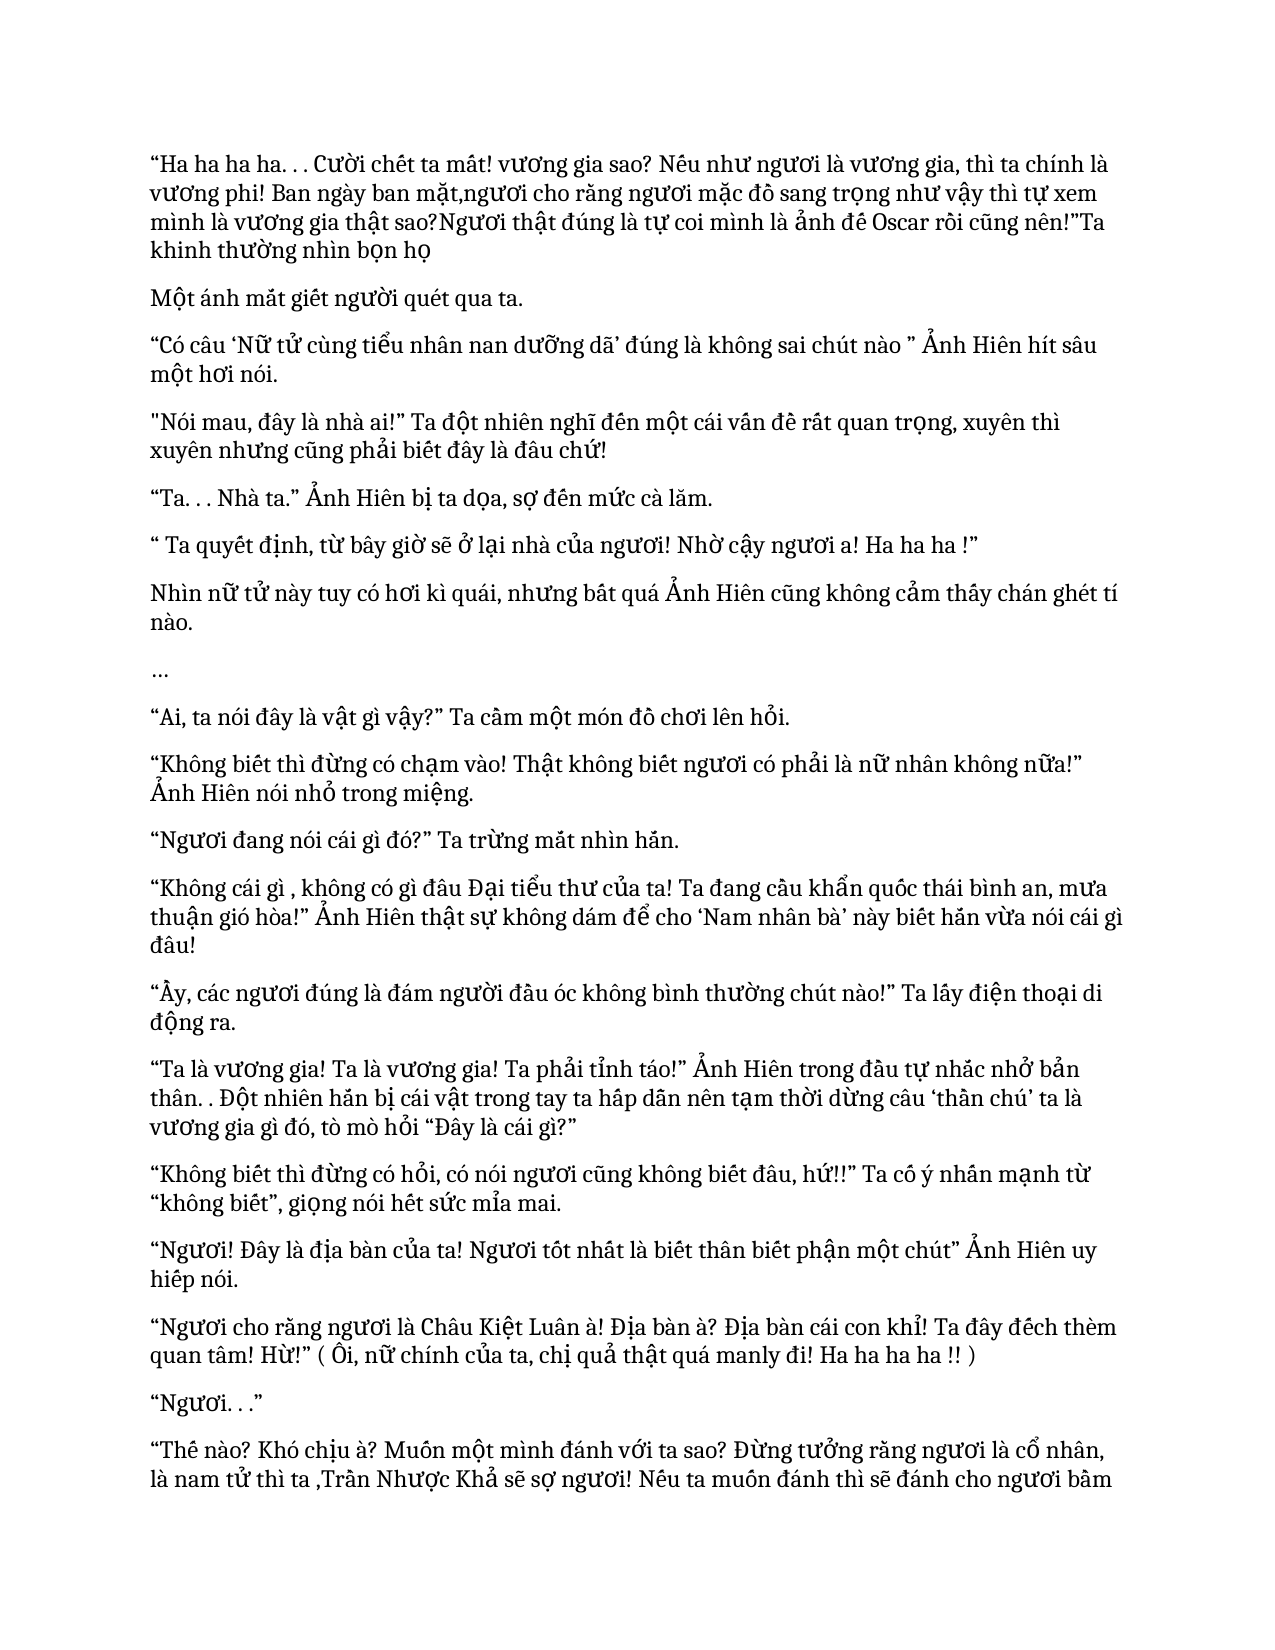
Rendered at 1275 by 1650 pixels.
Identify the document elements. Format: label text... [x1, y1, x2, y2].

text “Ta là vương gia! Ta là vương gia! Ta phải tỉnh táo!” Ảnh Hiên trong đầu tự nhắc nhở bản thân. . Đột nhiên hắn bị cái vật trong tay ta hấp dẫn nên tạm thời dừng câu ‘thần chú’ ta là vương gia gì đó, tò mò hỏi “Đây là cái gì?” [150, 1055, 1125, 1141]
text “Không biết thì đừng có hỏi, có nói ngươi cũng không biết đâu, hứ!!” Ta cố ý nhấn mạnh từ “không biết”, giọng nói hết sức mỉa mai. [150, 1160, 1125, 1217]
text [150, 1436, 1125, 1494]
text “Không cái gì , không có gì đâu Đại tiểu thư của ta! Ta đang cầu khẩn quốc thái bình an, mưa thuận gió hòa!” Ảnh Hiên thật sự không dám để cho ‘Nam nhân bà’ này biết hắn vừa nói cái gì đâu! [150, 874, 1125, 960]
text “Ta. . . Nhà ta.” Ảnh Hiên bị ta dọa, sợ đến mức cà lăm. [150, 484, 1125, 512]
text “Ngươi cho rằng ngươi là Châu Kiệt Luân à! Địa bàn à? Địa bàn cái con khỉ! Ta đây đếch thèm quan tâm! Hừ!” ( Ôi, nữ chính của ta, chị quả thật quá manly đi! Ha ha ha ha !! ) [150, 1312, 1125, 1370]
text “Không biết thì đừng có chạm vào! Thật không biết ngươi có phải là nữ nhân không nữa!” Ảnh Hiên nói nhỏ trong miệng. [150, 750, 1125, 807]
text “Ngươi. . .” [150, 1389, 1125, 1417]
text “Ngươi! Đây là địa bàn của ta! Ngươi tốt nhất là biết thân biết phận một chút” Ảnh Hiên uy hiếp nói. [150, 1236, 1125, 1294]
text Một ánh mắt giết người quét qua ta. [150, 284, 1125, 312]
text … [150, 655, 1125, 684]
text "Nói mau, đây là nhà ai!” Ta đột nhiên nghĩ đến một cái vấn đề rất quan trọng, xuyên thì xuyên nhưng cũng phải biết đây là đâu chứ! [150, 407, 1125, 465]
text “Ngươi đang nói cái gì đó?” Ta trừng mắt nhìn hắn. [150, 826, 1125, 855]
text “ Ta quyết định, từ bây giờ sẽ ở lại nhà của ngươi! Nhờ cậy ngươi a! Ha ha ha !” [150, 531, 1125, 560]
text “Ha ha ha ha. . . Cười chết ta mất! vương gia sao? Nếu như ngươi là vương gia, thì ta chính là vương phi! Ban ngày ban mặt,ngươi cho rằng ngươi mặc đồ sang trọng như vậy thì tự xem mình là vương gia thật sao?Ngươi thật đúng là tự coi mình là ảnh đế Oscar rồi cũng nên!”Ta khinh thường nhìn bọn họ [150, 150, 1125, 265]
text “Ai, ta nói đây là vật gì vậy?” Ta cầm một món đồ chơi lên hỏi. [150, 702, 1125, 731]
text “Ầy, các ngươi đúng là đám người đầu óc không bình thường chút nào!” Ta lấy điện thoại di động ra. [150, 979, 1125, 1036]
text “Có câu ‘Nữ tử cùng tiểu nhân nan dưỡng dã’ đúng là không sai chút nào ” Ảnh Hiên hít sâu một hơi nói. [150, 331, 1125, 389]
text Nhìn nữ tử này tuy có hơi kì quái, nhưng bất quá Ảnh Hiên cũng không cảm thấy chán ghét tí nào. [150, 579, 1125, 636]
